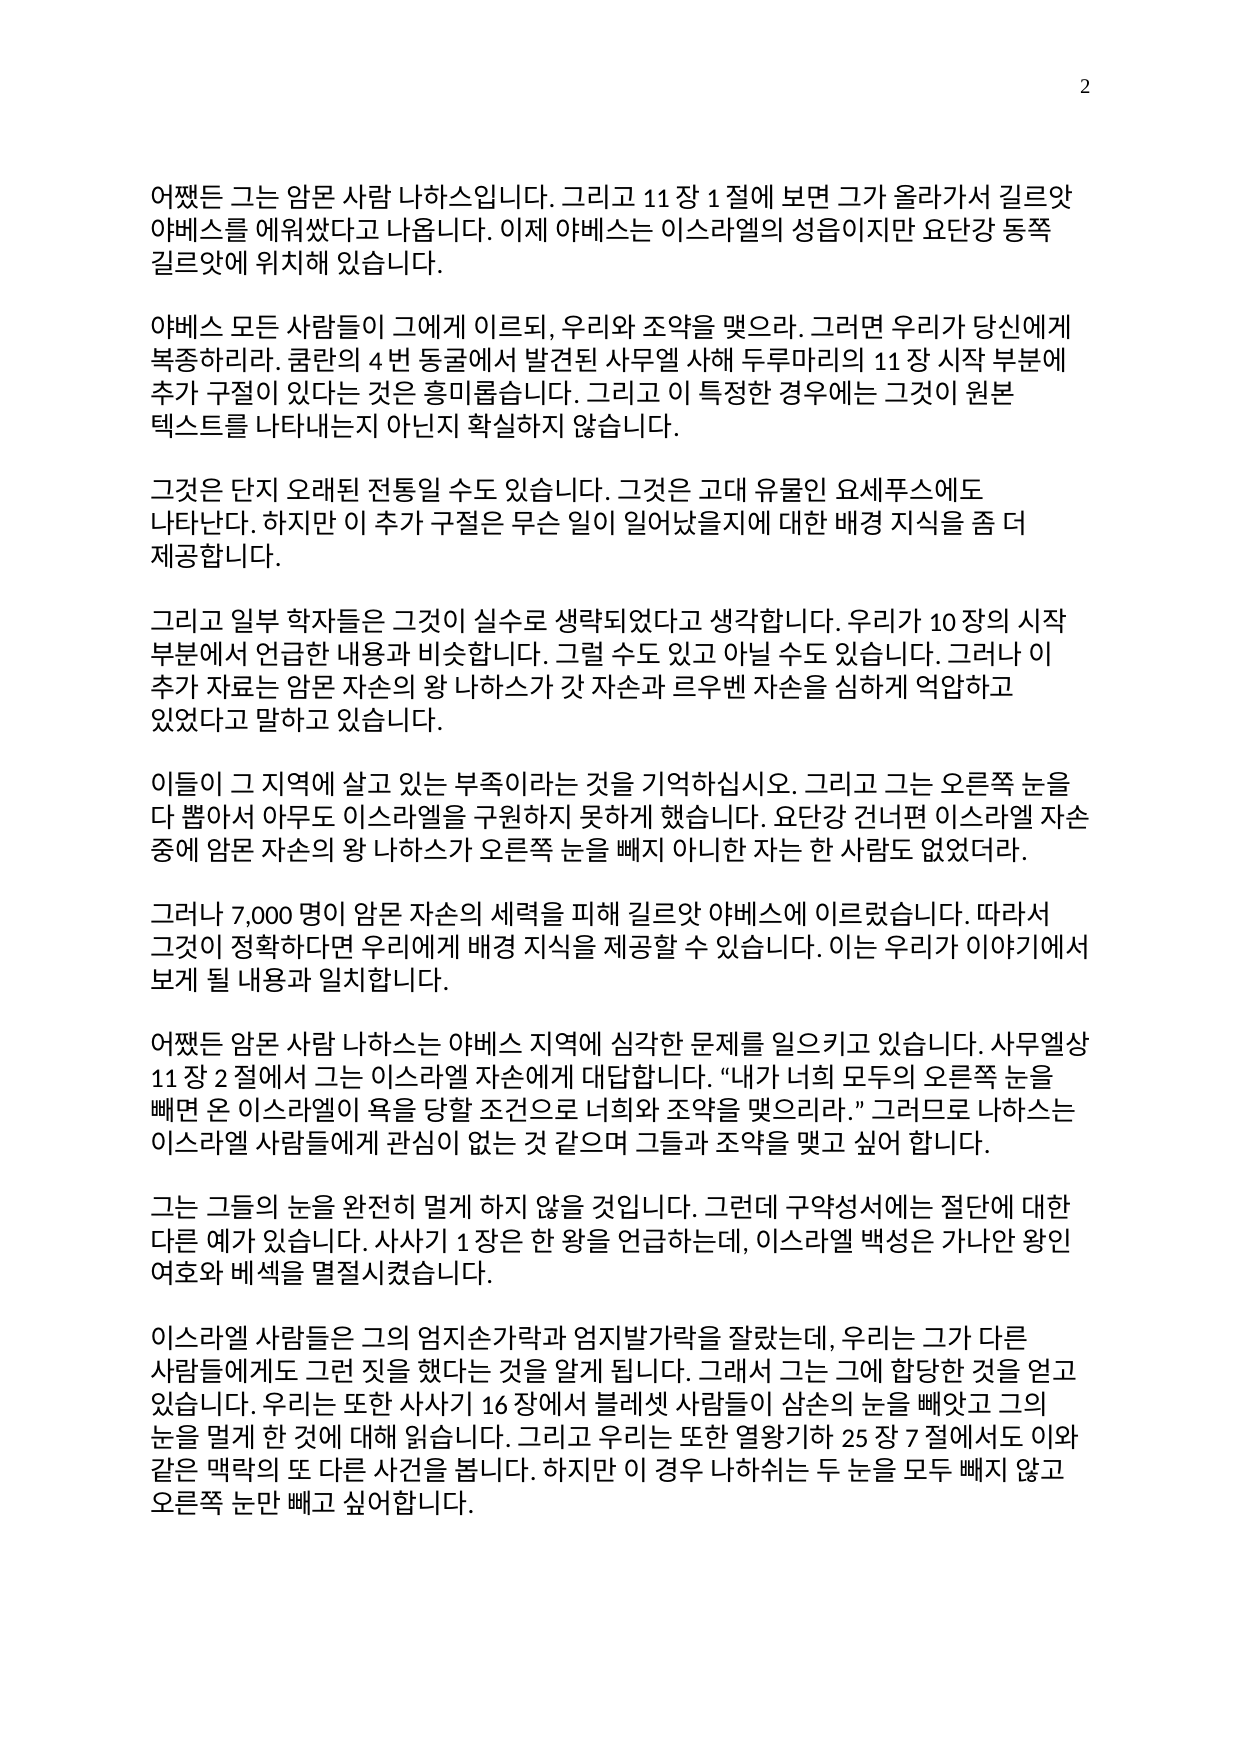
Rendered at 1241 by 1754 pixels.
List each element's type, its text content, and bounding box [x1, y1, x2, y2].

text 그리고 일부 학자들은 그것이 실수로 생략되었다고 생각합니다. 우리가 10장의 시작 부분에서 언급한 내용과 비슷합니다. 그럴 수도 있고 아닐 수도 있습니다. 그러나 이 추가 자료는 암몬 자손의 왕 나하스가 갓 자손과 르우벤 자손을 심하게 억압하고 있었다고 말하고 있습니다. [150, 605, 1090, 737]
text 어쨌든 암몬 사람 나하스는 야베스 지역에 심각한 문제를 일으키고 있습니다. 사무엘상 11장 2절에서 그는 이스라엘 자손에게 대답합니다. “내가 너희 모두의 오른쪽 눈을 빼면 온 이스라엘이 욕을 당할 조건으로 너희와 조약을 맺으리라.” 그러므로 나하스는 이스라엘 사람들에게 관심이 없는 것 같으며 그들과 조약을 맺고 싶어 합니다. [150, 1028, 1090, 1161]
text 이스라엘 사람들은 그의 엄지손가락과 엄지발가락을 잘랐는데, 우리는 그가 다른 사람들에게도 그런 짓을 했다는 것을 알게 됩니다. 그래서 그는 그에 합당한 것을 얻고 있습니다. 우리는 또한 사사기 16장에서 블레셋 사람들이 삼손의 눈을 빼앗고 그의 눈을 멀게 한 것에 대해 읽습니다. 그리고 우리는 또한 열왕기하 25장 7절에서도 이와 같은 맥락의 또 다른 사건을 봅니다. 하지만 이 경우 나하쉬는 두 눈을 모두 빼지 않고 오른쪽 눈만 빼고 싶어합니다. [150, 1322, 1090, 1520]
text 그러나 7,000명이 암몬 자손의 세력을 피해 길르앗 야베스에 이르렀습니다. 따라서 그것이 정확하다면 우리에게 배경 지식을 제공할 수 있습니다. 이는 우리가 이야기에서 보게 될 내용과 일치합니다. [150, 898, 1090, 997]
text 어쨌든 그는 암몬 사람 나하스입니다. 그리고 11장 1절에 보면 그가 올라가서 길르앗 야베스를 에워쌌다고 나옵니다. 이제 야베스는 이스라엘의 성읍이지만 요단강 동쪽 길르앗에 위치해 있습니다. [150, 181, 1090, 280]
text 그는 그들의 눈을 완전히 멀게 하지 않을 것입니다. 그런데 구약성서에는 절단에 대한 다른 예가 있습니다. 사사기 1장은 한 왕을 언급하는데, 이스라엘 백성은 가나안 왕인 여호와 베섹을 멸절시켰습니다. [150, 1192, 1090, 1291]
text 야베스 모든 사람들이 그에게 이르되, 우리와 조약을 맺으라. 그러면 우리가 당신에게 복종하리라. 쿰란의 4번 동굴에서 발견된 사무엘 사해 두루마리의 11장 시작 부분에 추가 구절이 있다는 것은 흥미롭습니다. 그리고 이 특정한 경우에는 그것이 원본 텍스트를 나타내는지 아닌지 확실하지 않습니다. [150, 311, 1090, 443]
text 이들이 그 지역에 살고 있는 부족이라는 것을 기억하십시오. 그리고 그는 오른쪽 눈을 다 뽑아서 아무도 이스라엘을 구원하지 못하게 했습니다. 요단강 건너편 이스라엘 자손 중에 암몬 자손의 왕 나하스가 오른쪽 눈을 빼지 아니한 자는 한 사람도 없었더라. [150, 768, 1090, 867]
text 그것은 단지 오래된 전통일 수도 있습니다. 그것은 고대 유물인 요세푸스에도 나타난다. 하지만 이 추가 구절은 무슨 일이 일어났을지에 대한 배경 지식을 좀 더 제공합니다. [150, 474, 1090, 574]
